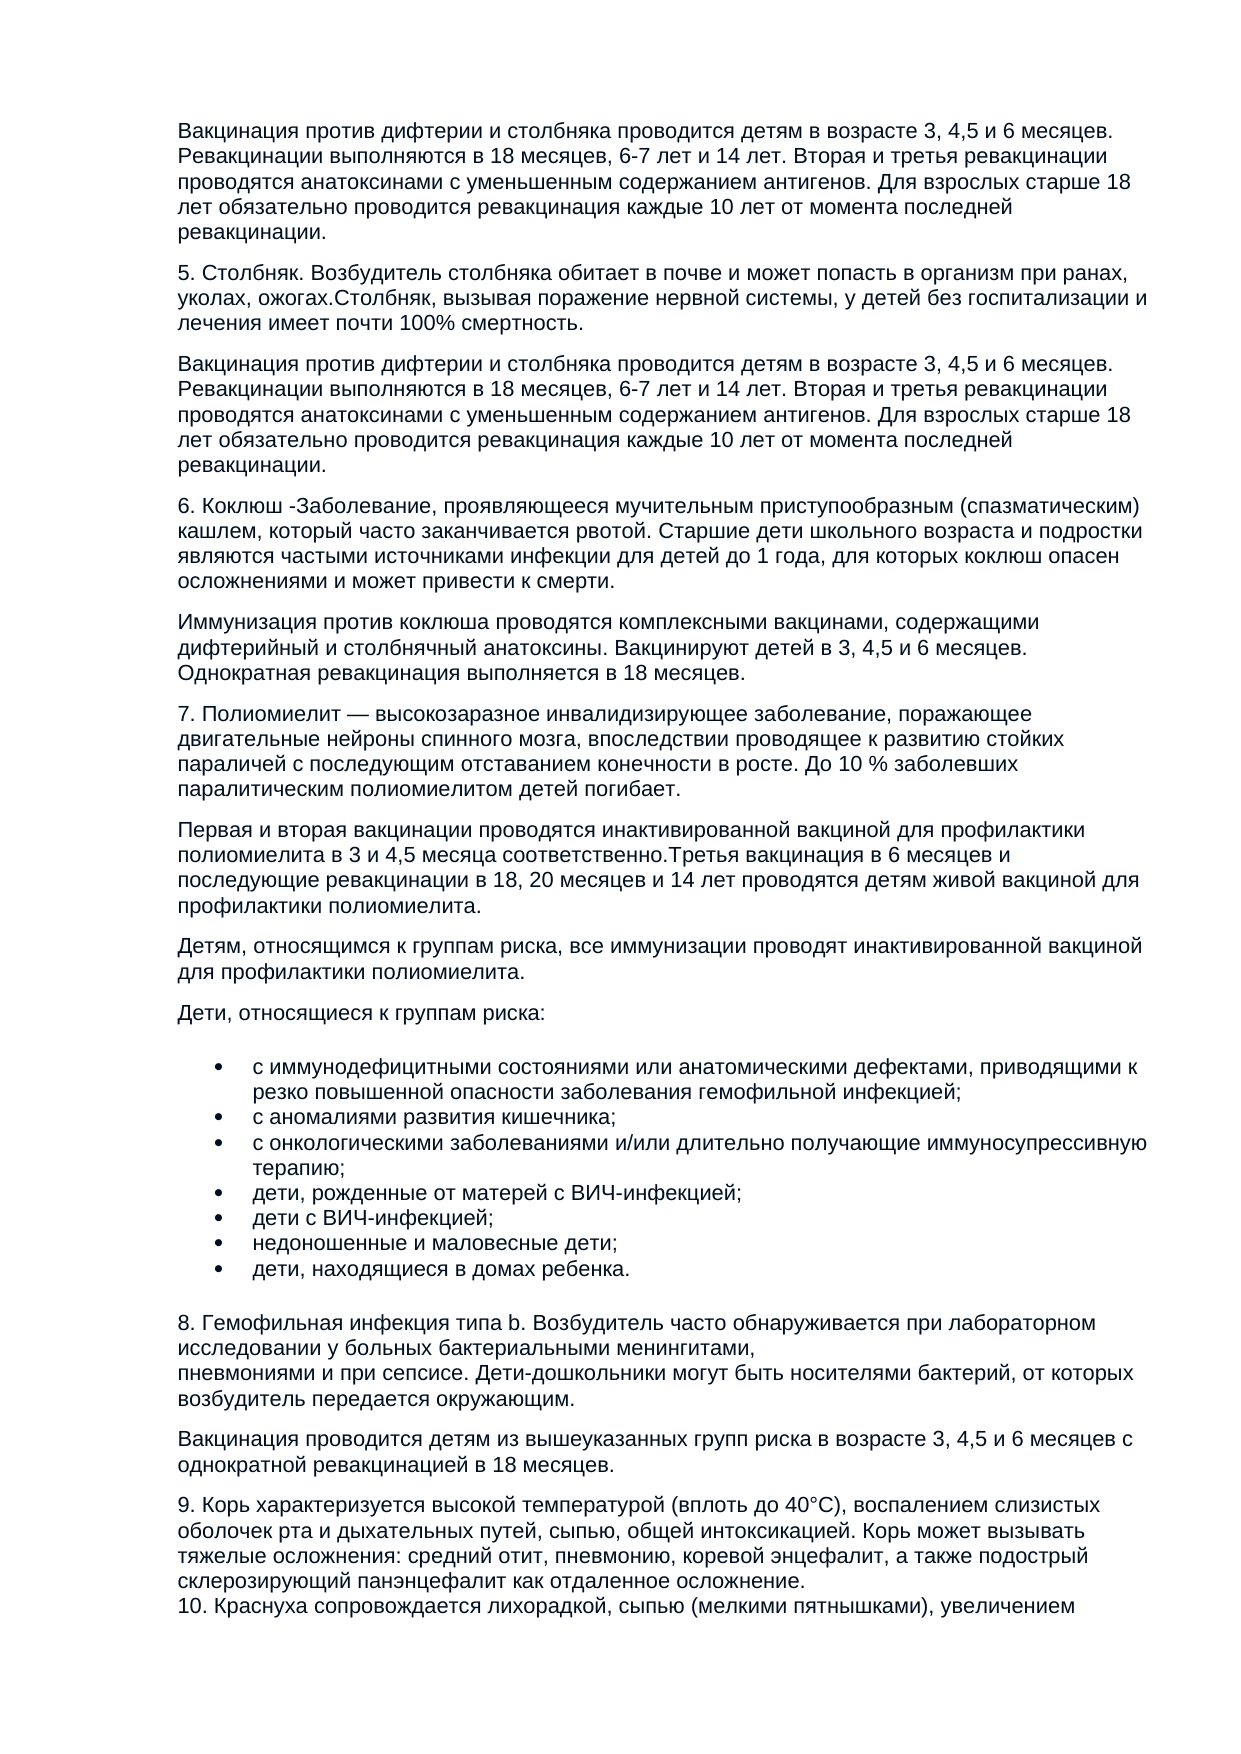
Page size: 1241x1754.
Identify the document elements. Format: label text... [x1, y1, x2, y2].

text 5. Столбняк. Возбудитель столбняка обитает в почве и может попасть в организм при ранах, уколах, ожогах.Столбняк, вызывая поражение нервной системы, у детей без госпитализации и лечения имеет почти 100% смертность. [177, 260, 1152, 335]
text 6. Коклюш -Заболевание, проявляющееся мучительным приступообразным (спазматическим) кашлем, который часто заканчивается рвотой. Старшие дети школьного возраста и подростки являются частыми источниками инфекции для детей до 1 года, для которых коклюш опасен осложнениями и может привести к смерти. [177, 493, 1152, 593]
text Первая и вторая вакцинации проводятся инактивированной вакциной для профилактики полиомиелита в 3 и 4,5 месяца соответственно.Третья вакцинация в 6 месяцев и последующие ревакцинации в 18, 20 месяцев и 14 лет проводятся детям живой вакциной для профилактики полиомиелита. [177, 817, 1152, 918]
list дети с ВИЧ-инфекцией; [215, 1205, 1152, 1230]
list с аномалиями развития кишечника; [215, 1104, 1152, 1129]
list недоношенные и маловесные дети; [215, 1230, 1152, 1255]
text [177, 1492, 1152, 1618]
list с иммунодефицитными состояниями или анатомическими дефектами, приводящими к резко повышенной опасности заболевания гемофильной инфекцией; [215, 1054, 1152, 1104]
list дети, рожденные от матерей с ВИЧ-инфекцией; [215, 1180, 1152, 1205]
text Иммунизация против коклюша проводятся комплексными вакцинами, содержащими дифтерийный и столбнячный анатоксины. Вакцинируют детей в 3, 4,5 и 6 месяцев. Однократная ревакцинация выполняется в 18 месяцев. [177, 609, 1152, 685]
text 7. Полиомиелит — высокозаразное инвалидизирующее заболевание, поражающее двигательные нейроны спинного мозга, впоследствии проводящее к развитию стойких параличей с последующим отставанием конечности в росте. До 10 % заболевших паралитическим полиомиелитом детей погибает. [177, 700, 1152, 801]
text Вакцинация проводится детям из вышеуказанных групп риска в возрасте 3, 4,5 и 6 месяцев с однократной ревакцинацией в 18 месяцев. [177, 1426, 1152, 1477]
text Дети, относящиеся к группам риска: [177, 999, 1152, 1024]
text Детям, относящимся к группам риска, все иммунизации проводят инактивированной вакциной для профилактики полиомиелита. [177, 933, 1152, 984]
text 8. Гемофильная инфекция типа b. Возбудитель часто обнаруживается при лабораторном исследовании у больных бактериальными менингитами, пневмониями и при сепсисе. Дети-дошкольники могут быть носителями бактерий, от которых возбудитель передается окружающим. [177, 1310, 1152, 1411]
list с онкологическими заболеваниями и/или длительно получающие иммуносупрессивную терапию; [215, 1129, 1152, 1180]
list дети, находящиеся в домах ребенка. [215, 1255, 1152, 1281]
text Вакцинация против дифтерии и столбняка проводится детям в возрасте 3, 4,5 и 6 месяцев. Ревакцинации выполняются в 18 месяцев, 6-7 лет и 14 лет. Вторая и третья ревакцинации проводятся анатоксинами с уменьшенным содержанием антигенов. Для взрослых старше 18 лет обязательно проводится ревакцинация каждые 10 лет от момента последней ревакцинации. [177, 351, 1152, 477]
text Вакцинация против дифтерии и столбняка проводится детям в возрасте 3, 4,5 и 6 месяцев. Ревакцинации выполняются в 18 месяцев, 6-7 лет и 14 лет. Вторая и третья ревакцинации проводятся анатоксинами с уменьшенным содержанием антигенов. Для взрослых старше 18 лет обязательно проводится ревакцинация каждые 10 лет от момента последней ревакцинации. [177, 118, 1152, 244]
